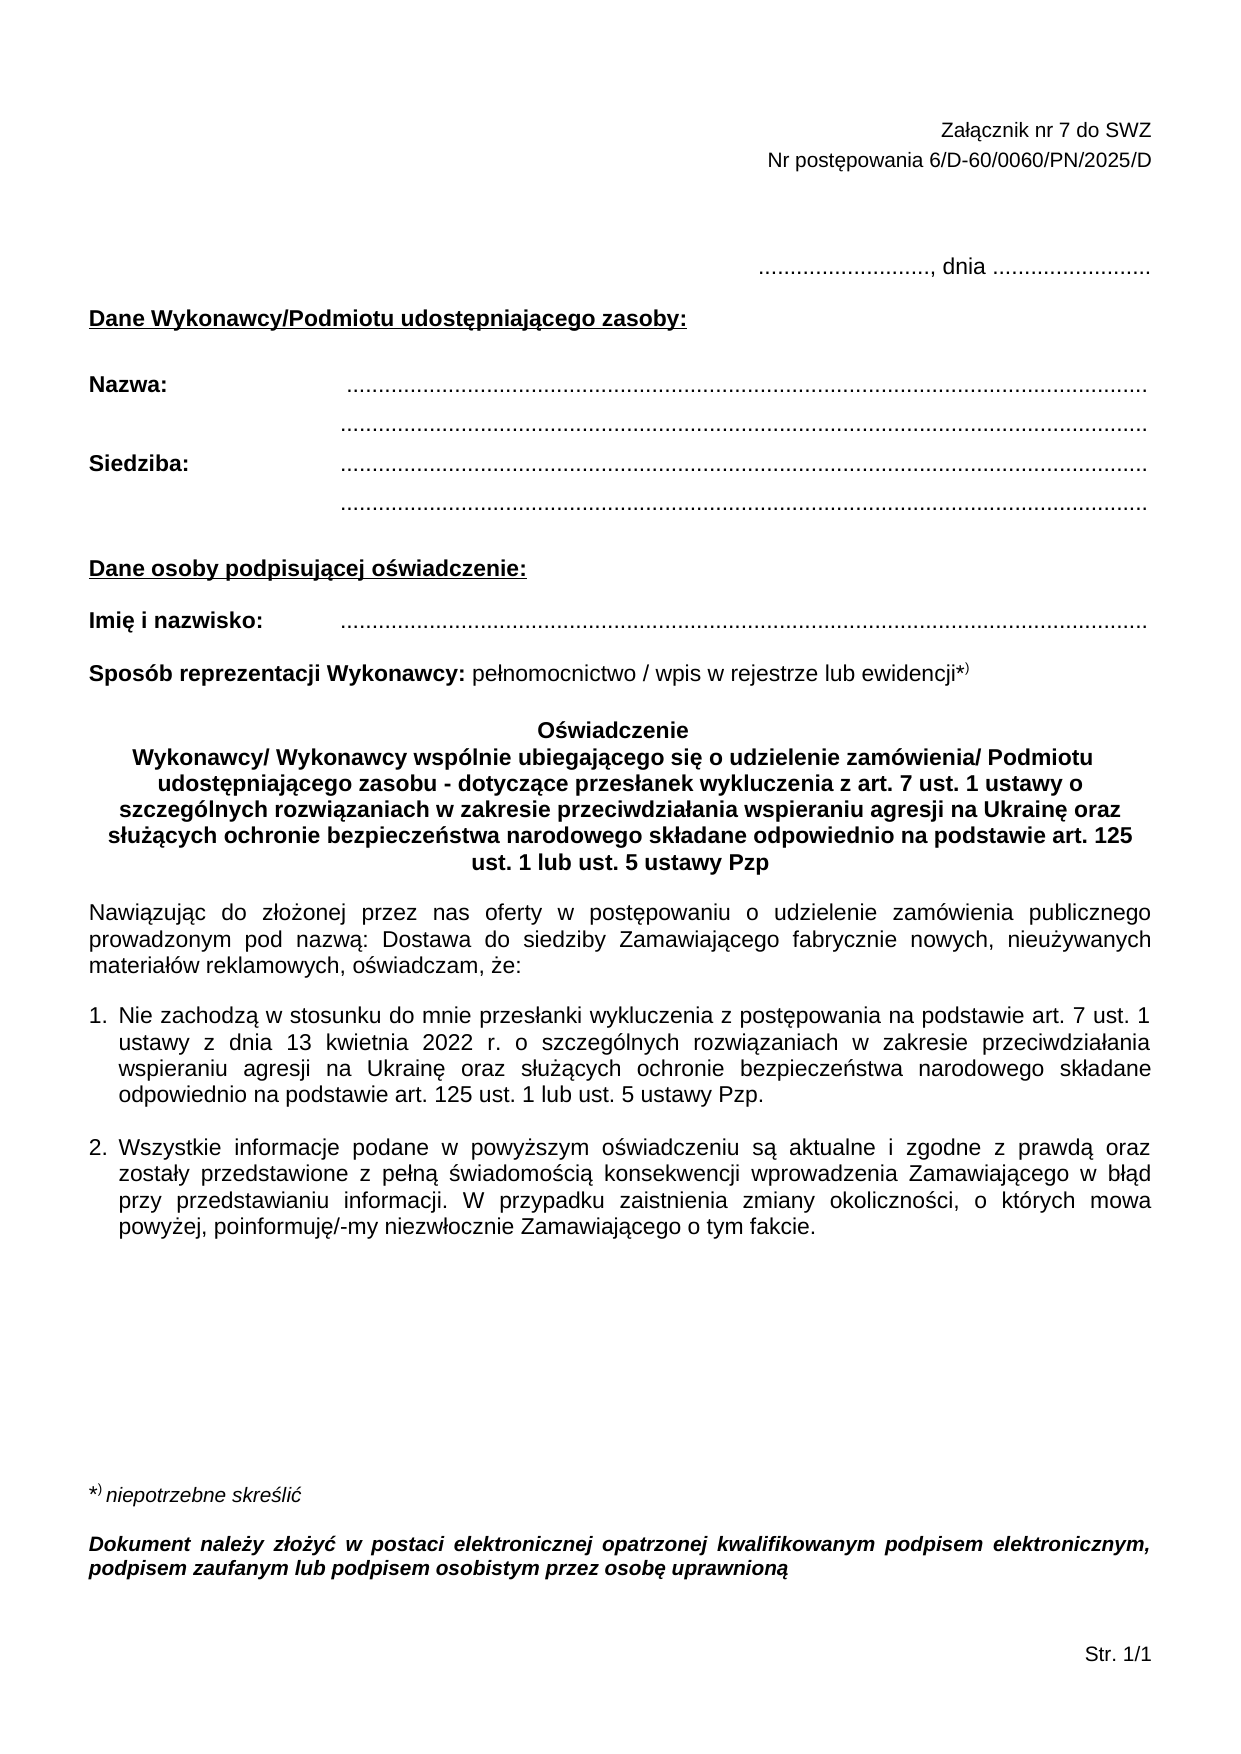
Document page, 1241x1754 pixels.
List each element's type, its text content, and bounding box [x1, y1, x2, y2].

text ..........................., dnia ......................... [89, 253, 1152, 279]
text Nr postępowania 6/D-60/0060/PN/2025/D [89, 148, 1152, 172]
text Wykonawcy/ Wykonawcy wspólnie ubiegającego się o udzielenie zamówienia/ Podmiotu udostępniającego zasobu - dotyczące przesłanek wykluczenia z art. 7 ust. 1 ustawy o szczególnych rozwiązaniach w zakresie przeciwdziałania wspieraniu agresji na Ukrainę oraz służących ochronie bezpieczeństwa narodowego składane odpowiednio na podstawie art. 125 ust. 1 lub ust. 5 ustawy Pzp [74, 743, 1152, 875]
text Nazwa: .............................................................................................................................. [89, 371, 1152, 397]
text ............................................................................................................................... [89, 410, 1152, 436]
text Dane Wykonawcy/Podmiotu udostępniającego zasoby: [89, 305, 1152, 332]
text Oświadczenie [74, 717, 1152, 743]
text *) niepotrzebne skreślić [89, 1481, 1152, 1508]
text Dokument należy złożyć w postaci elektronicznej opatrzonej kwalifikowanym podpisem elektronicznym, podpisem zaufanym lub podpisem osobistym przez osobę uprawnioną [89, 1532, 1152, 1580]
text Siedziba: ............................................................................................................................... [89, 449, 1152, 476]
text Imię i nazwisko: ............................................................................................................................... [89, 607, 1152, 634]
text Dane osoby podpisującej oświadczenie: [89, 555, 1152, 581]
text Sposób reprezentacji Wykonawcy: pełnomocnictwo / wpis w rejestrze lub ewidencji*) [89, 660, 1152, 687]
text Nawiązując do złożonej przez nas oferty w postępowaniu o udzielenie zamówienia publicznego prowadzonym pod nazwą: Dostawa do siedziby Zamawiającego fabrycznie nowych, nieużywanych materiałów reklamowych, oświadczam, że: [89, 899, 1152, 978]
list Wszystkie informacje podane w powyższym oświadczeniu są aktualne i zgodne z prawdą oraz zostały przedstawione z pełną świadomością konsekwencji wprowadzenia Zamawiającego w błąd przy przedstawianiu informacji. W przypadku zaistnienia zmiany okoliczności, o których mowa powyżej, poinformuję/-my niezwłocznie Zamawiającego o tym fakcie. [89, 1134, 1152, 1239]
text ............................................................................................................................... [89, 489, 1152, 515]
text Załącznik nr 7 do SWZ [900, 118, 1152, 142]
list Nie zachodzą w stosunku do mnie przesłanki wykluczenia z postępowania na podstawie art. 7 ust. 1 ustawy z dnia 13 kwietnia 2022 r. o szczególnych rozwiązaniach w zakresie przeciwdziałania wspieraniu agresji na Ukrainę oraz służących ochronie bezpieczeństwa narodowego składane odpowiednio na podstawie art. 125 ust. 1 lub ust. 5 ustawy Pzp. [89, 1002, 1152, 1108]
